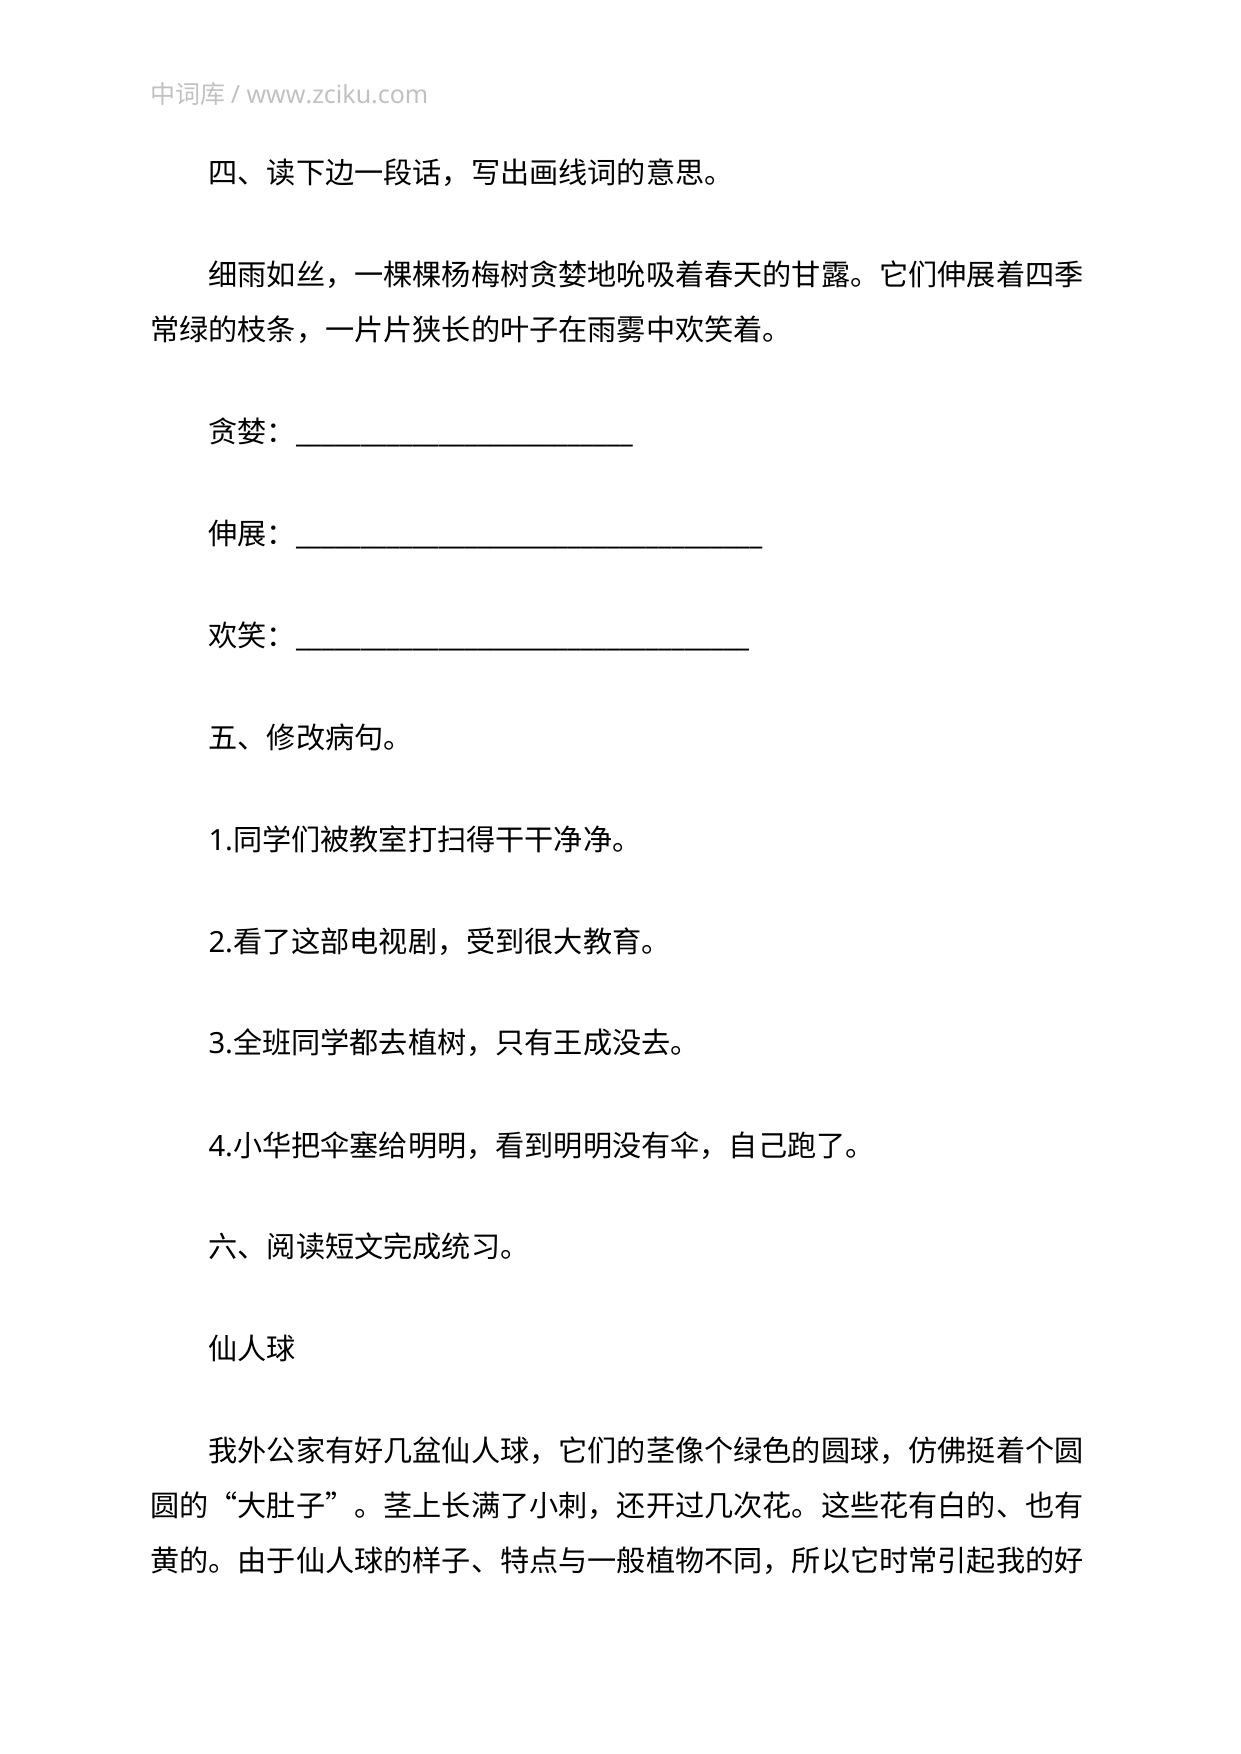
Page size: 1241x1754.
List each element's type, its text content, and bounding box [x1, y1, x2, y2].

text 伸展：____________________________________ [150, 510, 1090, 553]
text 六、阅读短文完成统习。 [150, 1224, 1090, 1266]
text 细雨如丝，一棵棵杨梅树贪婪地吮吸着春天的甘露。它们伸展着四季常绿的枝条，一片片狭长的叶子在雨雾中欢笑着。 [150, 252, 1090, 349]
text 2.看了这部电视剧，受到很大教育。 [150, 918, 1090, 961]
text 3.全班同学都去植树，只有王成没去。 [150, 1020, 1090, 1062]
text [150, 1428, 1090, 1580]
text 1.同学们被教室打扫得干干净净。 [150, 816, 1090, 858]
text 4.小华把伞塞给明明，看到明明没有伞，自己跑了。 [150, 1122, 1090, 1164]
text 贪婪：__________________________ [150, 408, 1090, 451]
text 五、修改病句。 [150, 714, 1090, 757]
text 仙人球 [150, 1326, 1090, 1368]
text 欢笑：___________________________________ [150, 612, 1090, 655]
text 四、读下边一段话，写出画线词的意思。 [150, 150, 1090, 192]
